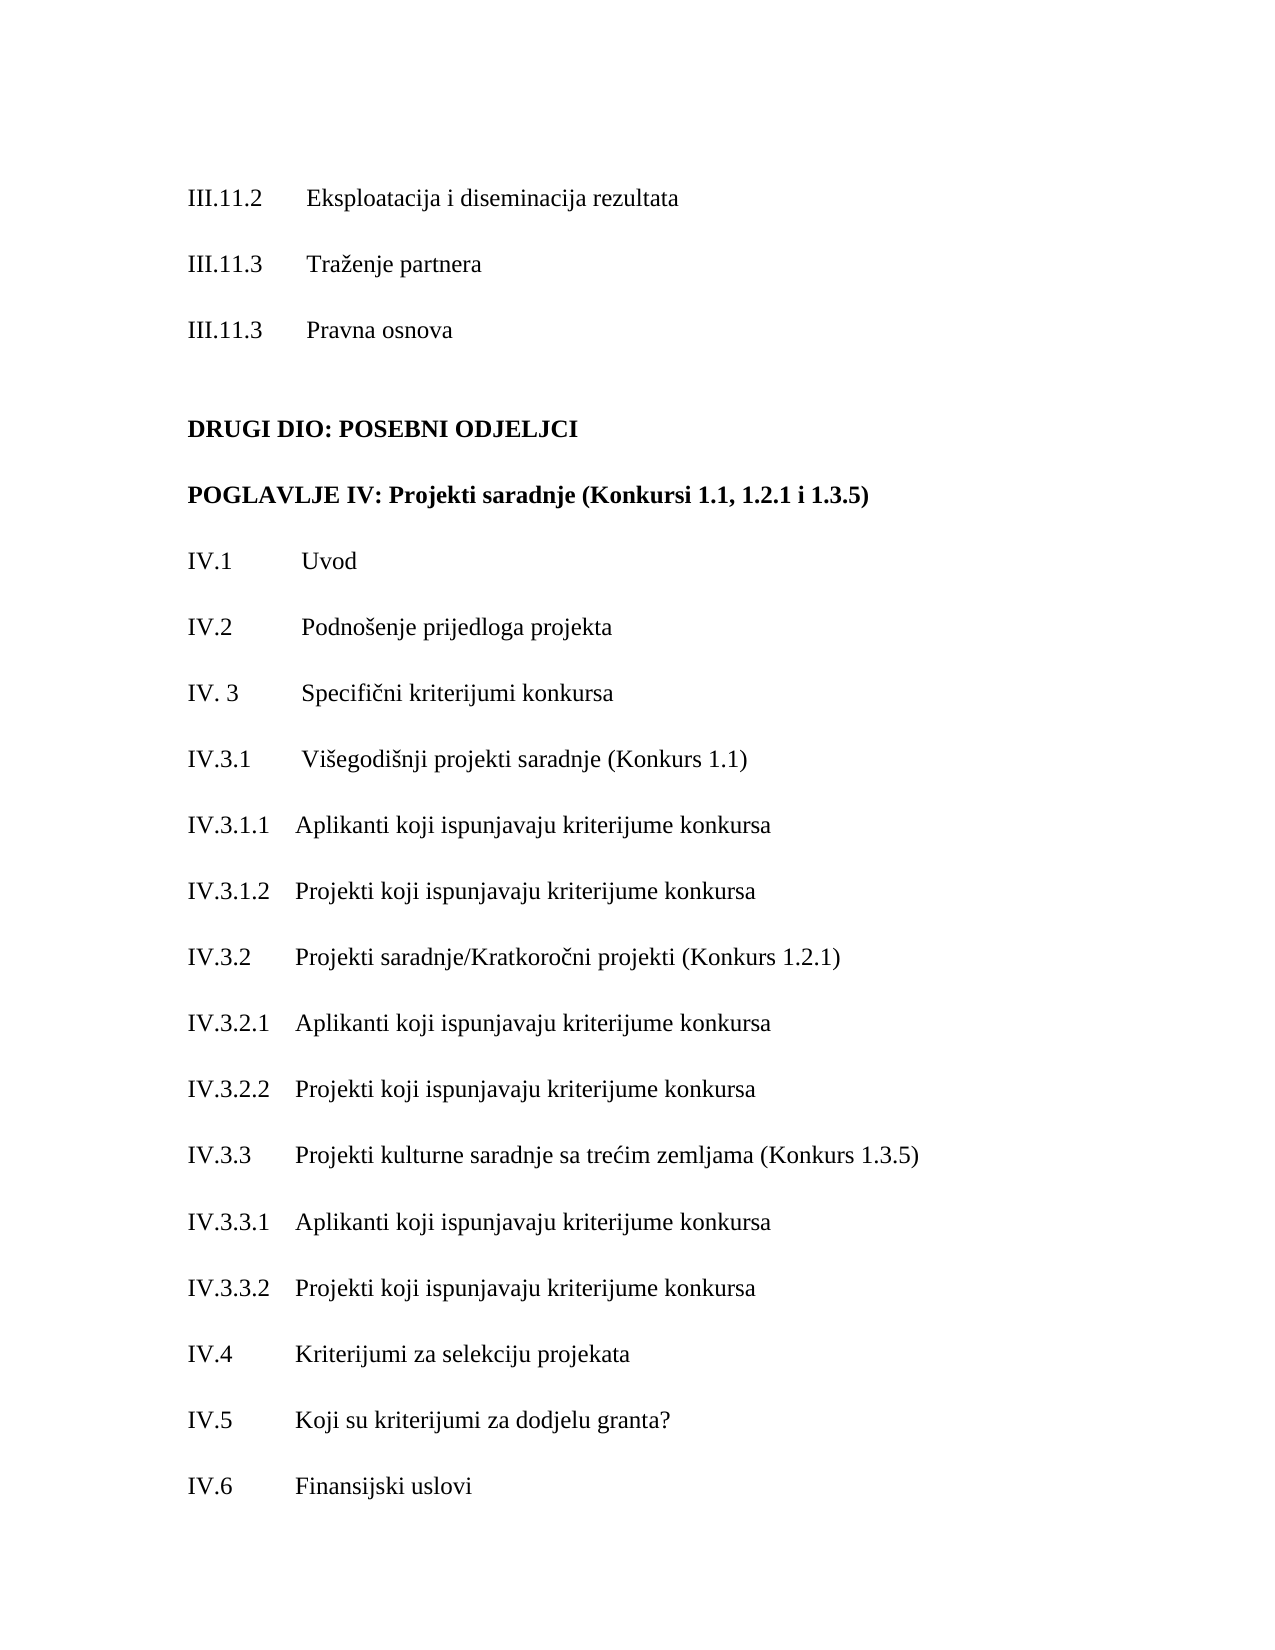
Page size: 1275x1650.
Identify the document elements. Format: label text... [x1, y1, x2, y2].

text IV.3.3.1 Aplikanti koji ispunjavaju kriterijume konkursa [187, 1207, 1087, 1235]
text III.11.3 Pravna osnova [187, 315, 1087, 344]
text III.11.3 Traženje partnera [187, 249, 1087, 278]
text IV.5 Koji su kriterijumi za dodjelu granta? [187, 1405, 1087, 1433]
text DRUGI DIO: POSEBNI ODJELJCI [187, 414, 1087, 443]
text IV.3.3 Projekti kulturne saradnje sa trećim zemljama (Konkurs 1.3.5) [187, 1141, 1087, 1169]
text IV.1 Uvod [187, 546, 1087, 575]
text IV.3.2 Projekti saradnje/Kratkoročni projekti (Konkurs 1.2.1) [187, 942, 1087, 971]
text IV. 3 Specifični kriterijumi konkursa [187, 678, 1087, 707]
text IV.6 Finansijski uslovi [187, 1471, 1087, 1499]
text IV.3.2.1 Aplikanti koji ispunjavaju kriterijume konkursa [187, 1008, 1087, 1037]
text POGLAVLJE IV: Projekti saradnje (Konkursi 1.1, 1.2.1 i 1.3.5) [187, 480, 1087, 509]
text IV.3.3.2 Projekti koji ispunjavaju kriterijume konkursa [187, 1273, 1087, 1301]
text III.11.2 Eksploatacija i diseminacija rezultata [187, 183, 1087, 212]
text IV.3.1.1 Aplikanti koji ispunjavaju kriterijume konkursa [187, 810, 1087, 839]
text IV.3.1.2 Projekti koji ispunjavaju kriterijume konkursa [187, 876, 1087, 905]
text IV.2 Podnošenje prijedloga projekta [187, 612, 1087, 641]
text IV.3.1 Višegodišnji projekti saradnje (Konkurs 1.1) [187, 744, 1087, 773]
text IV.4 Kriterijumi za selekciju projekata [187, 1339, 1087, 1367]
text IV.3.2.2 Projekti koji ispunjavaju kriterijume konkursa [187, 1074, 1087, 1103]
